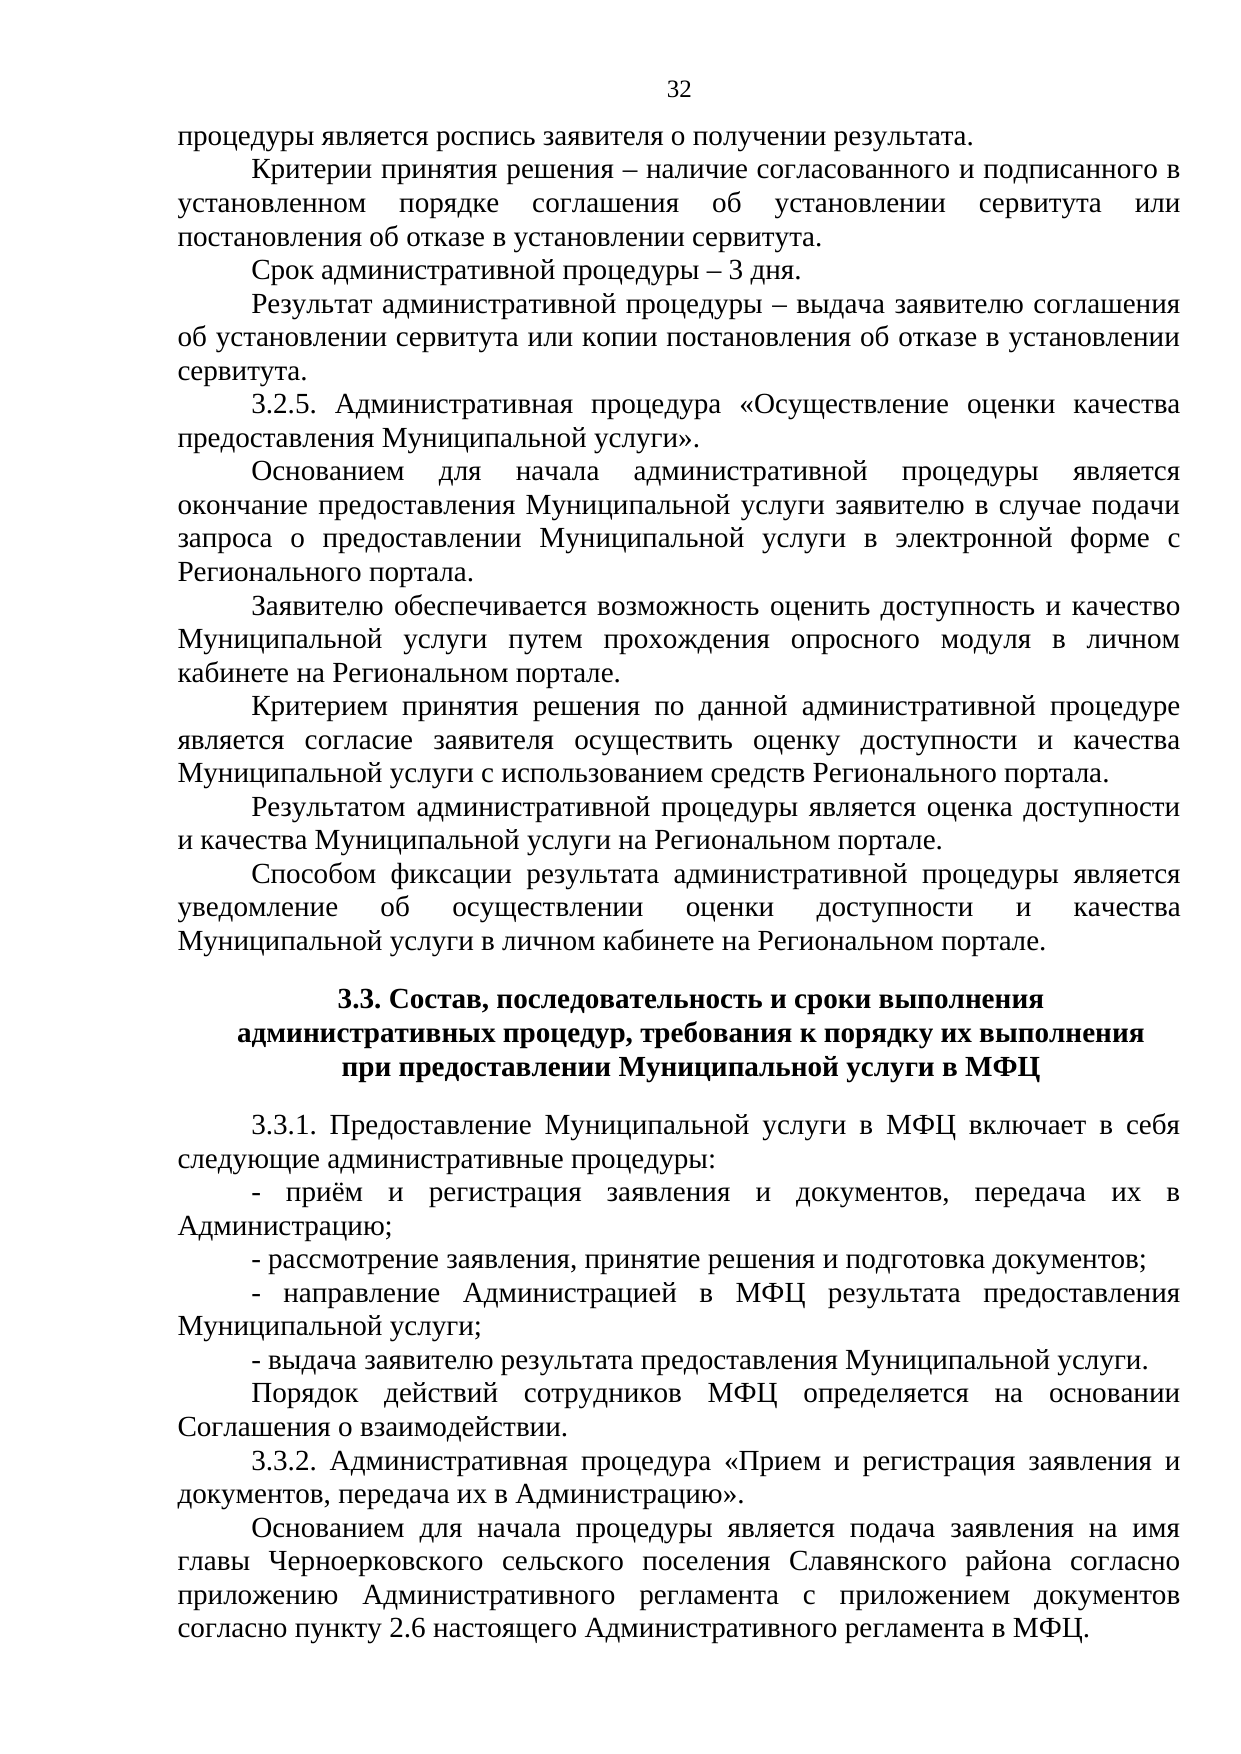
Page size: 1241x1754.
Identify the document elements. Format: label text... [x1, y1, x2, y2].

text Основанием для начала административной процедуры является окончание предоставления Муниципальной услуги заявителю в случае подачи запроса о предоставлении Муниципальной услуги в электронной форме с Регионального портала. [177, 453, 1181, 588]
text Критерии принятия решения – наличие согласованного и подписанного в установленном порядке соглашения об установлении сервитута или постановления об отказе в установлении сервитута. [177, 152, 1181, 252]
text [177, 118, 1181, 152]
text 3.2.5. Административная процедура «Осуществление оценки качества предоставления Муниципальной услуги». [177, 386, 1181, 453]
text Заявителю обеспечивается возможность оценить доступность и качество Муниципальной услуги путем прохождения опросного модуля в личном кабинете на Региональном портале. [177, 588, 1181, 688]
text Порядок действий сотрудников МФЦ определяется на основании Соглашения о взаимодействии. [177, 1376, 1181, 1443]
text 3.3. Состав, последовательность и сроки выполнения административных процедур, требования к порядку их выполнения при предоставлении Муниципальной услуги в МФЦ [230, 982, 1152, 1082]
text - приём и регистрация заявления и документов, передача их в Администрацию; [177, 1174, 1181, 1241]
text 3.3.2. Административная процедура «Прием и регистрация заявления и документов, передача их в Администрацию». [177, 1443, 1181, 1510]
text Срок административной процедуры – 3 дня. [177, 252, 1181, 286]
text Критерием принятия решения по данной административной процедуре является согласие заявителя осуществить оценку доступности и качества Муниципальной услуги с использованием средств Регионального портала. [177, 688, 1181, 789]
text - рассмотрение заявления, принятие решения и подготовка документов; [177, 1241, 1181, 1275]
text - направление Администрацией в МФЦ результата предоставления Муниципальной услуги; [177, 1275, 1181, 1342]
text Результат административной процедуры – выдача заявителю соглашения об установлении сервитута или копии постановления об отказе в установлении сервитута. [177, 286, 1181, 386]
text Основанием для начала процедуры является подача заявления на имя главы Черноерковского сельского поселения Славянского района согласно приложению Административного регламента с приложением документов согласно пункту 2.6 настоящего Административного регламента в МФЦ. [177, 1510, 1181, 1644]
text 3.3.1. Предоставление Муниципальной услуги в МФЦ включает в себя следующие административные процедуры: [177, 1107, 1181, 1174]
text - выдача заявителю результата предоставления Муниципальной услуги. [177, 1342, 1181, 1376]
text Способом фиксации результата административной процедуры является уведомление об осуществлении оценки доступности и качества Муниципальной услуги в личном кабинете на Региональном портале. [177, 856, 1181, 957]
text Результатом административной процедуры является оценка доступности и качества Муниципальной услуги на Региональном портале. [177, 789, 1181, 856]
